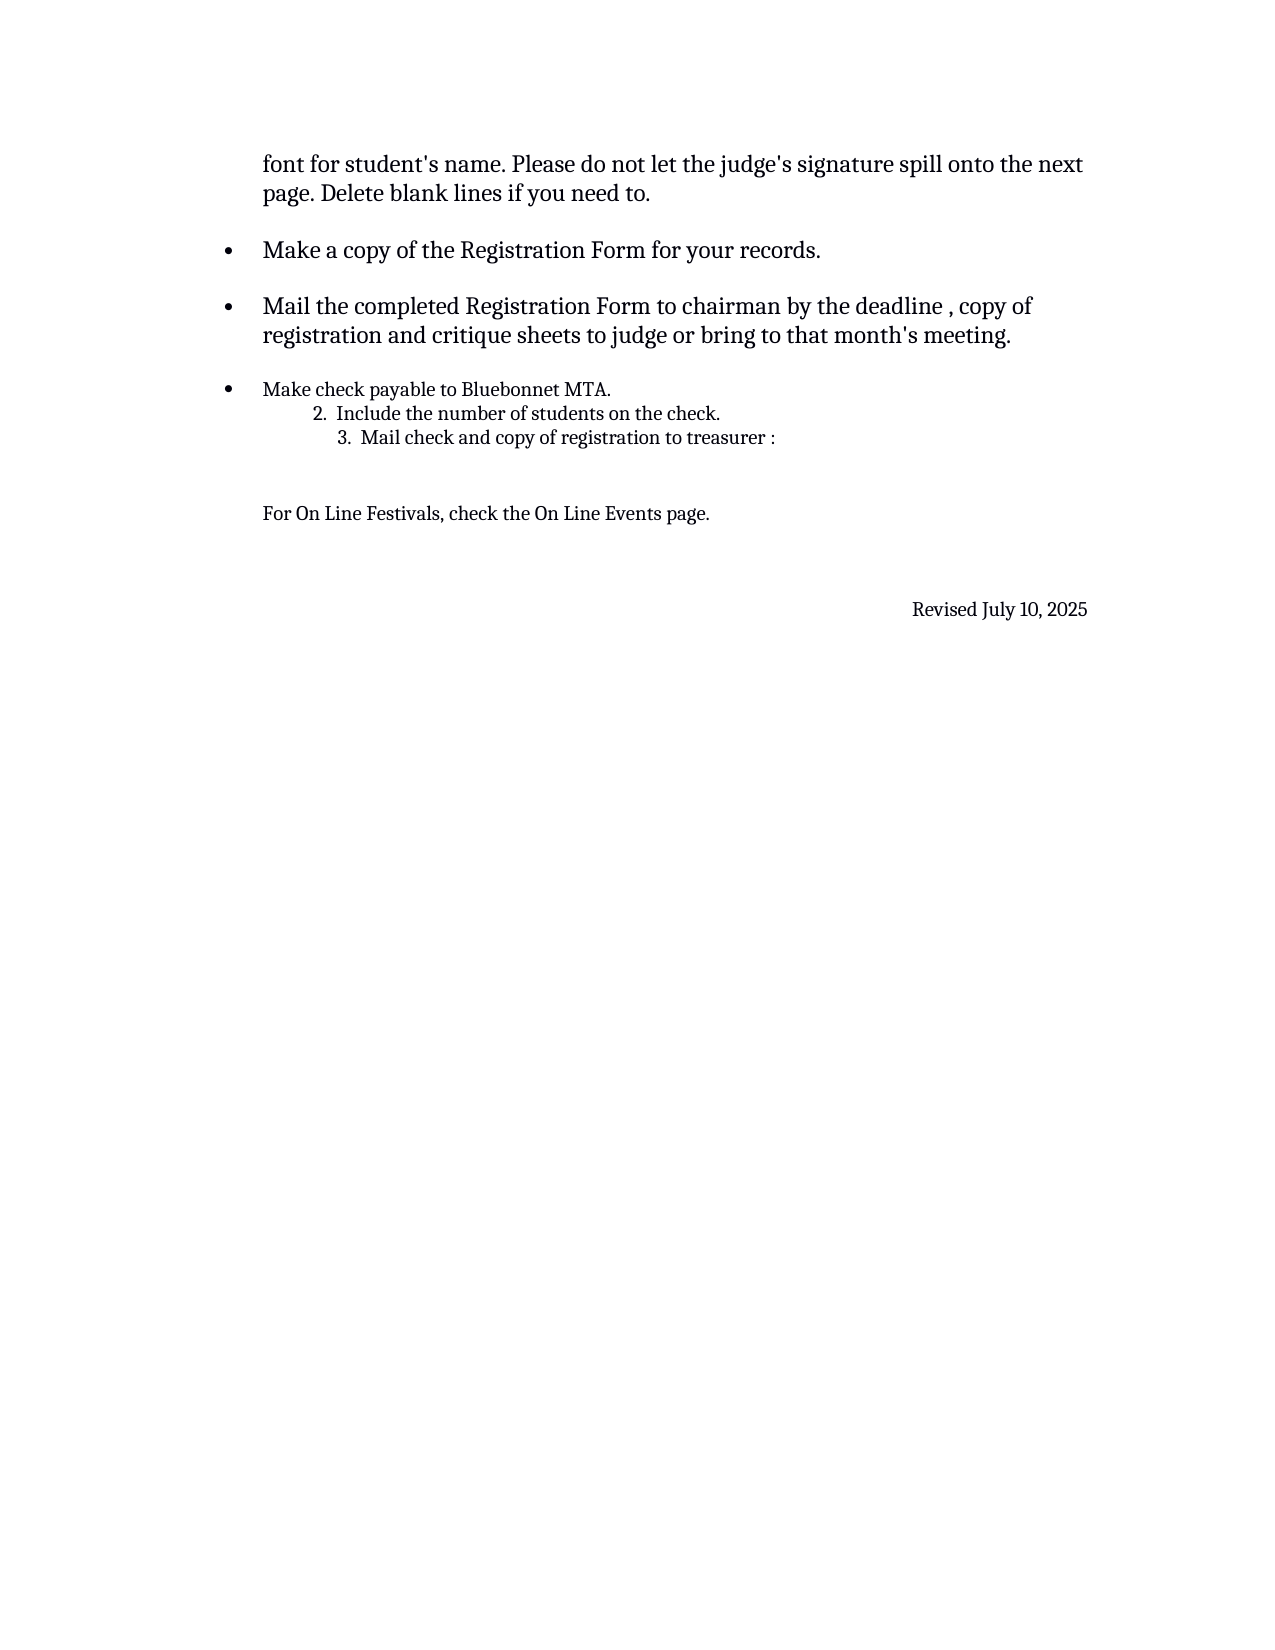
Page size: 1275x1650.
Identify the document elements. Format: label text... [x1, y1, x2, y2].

list Mail the completed Registration Form to chairman by the deadline , copy of registration and critique sheets to judge or bring to that month's meeting. [225, 292, 1087, 350]
list For On Line Festivals, check the On Line Events page. [262, 502, 1087, 526]
list Revised July 10, 2025 [262, 597, 1087, 621]
list 2. Include the number of students on the check. [262, 402, 1087, 426]
list Make check payable to Bluebonnet MTA. [225, 378, 1087, 402]
list 3. Mail check and copy of registration to treasurer : [262, 426, 1087, 450]
list Make a copy of the Registration Form for your records. [225, 236, 1087, 264]
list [225, 150, 1087, 207]
